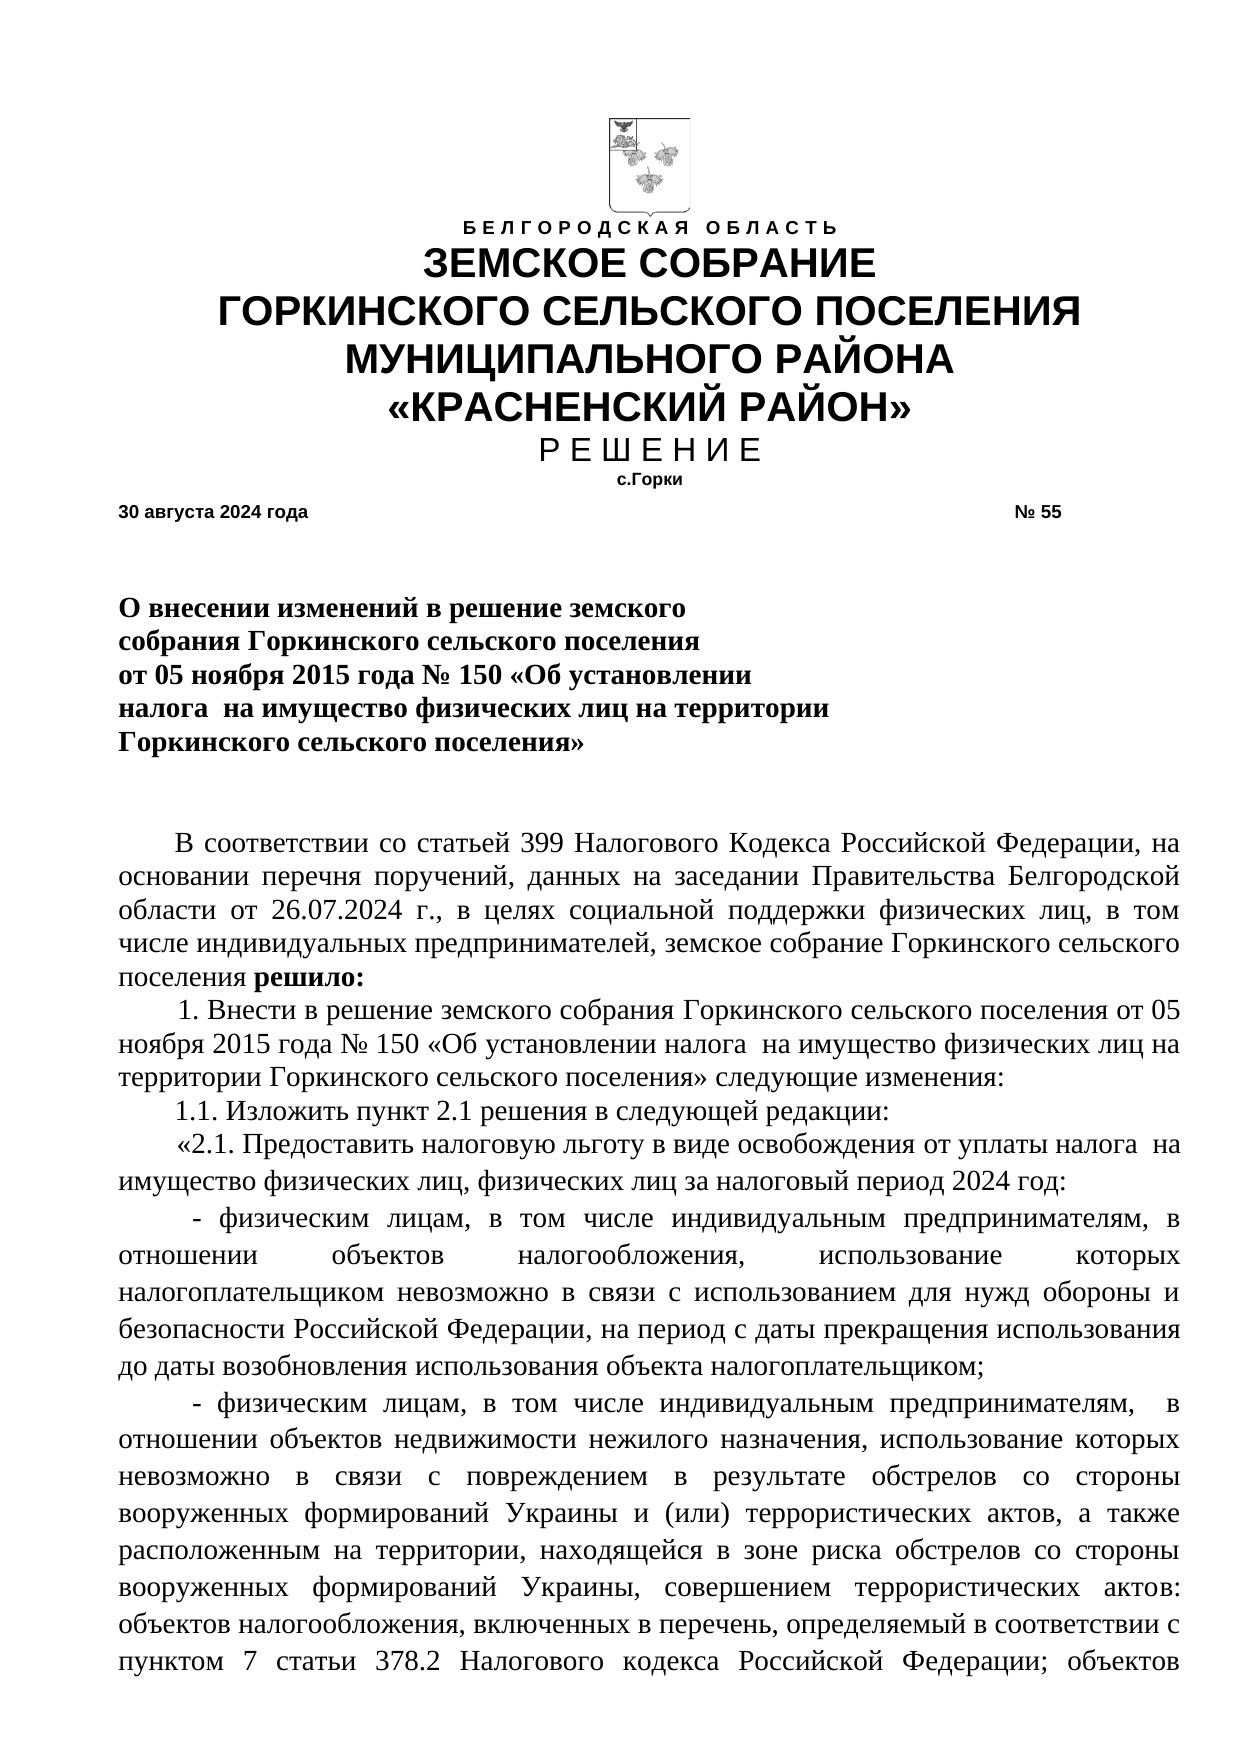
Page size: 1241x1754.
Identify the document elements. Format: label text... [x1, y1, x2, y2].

text - физическим лицам, в том числе индивидуальным предпринимателям, в отношении объектов налогообложения, использование которых налогоплательщиком невозможно в связи с использованием для нужд обороны и безопасности Российской Федерации, на период с даты прекращения использования до даты возобновления использования объекта налогоплательщиком; [118, 1200, 1181, 1381]
text О внесении изменений в решение земского [118, 590, 1181, 623]
text Белгородская область [118, 217, 1181, 238]
subtitle ГОРКИНСКОГО СЕЛЬСКОГО ПОСЕЛЕНИЯ [118, 286, 1181, 334]
text «2.1. Предоставить налоговую льготу в виде освобождения от уплаты налога на имущество физических лиц, физических лиц за налоговый период 2024 год: [118, 1127, 1181, 1197]
subtitle ЗЕМСКОЕ СОБРАНИЕ [118, 238, 1181, 286]
text налога на имущество физических лиц на территории [118, 691, 1181, 724]
text муниципального района [118, 334, 1181, 382]
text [118, 1385, 1181, 1676]
text от 05 ноября 2015 года № 150 «Об установлении [118, 657, 1181, 691]
text «красненский район» [118, 382, 1181, 430]
text 30 августа 2024 года № 55 [118, 501, 1181, 523]
text 1.1. Изложить пункт 2.1 решения в следующей редакции: [118, 1093, 1181, 1127]
text собрания Горкинского сельского поселения [118, 623, 1181, 657]
text с.Горки [118, 468, 1181, 489]
text 1. Внести в решение земского собрания Горкинского сельского поселения от 05 ноября 2015 года № 150 «Об установлении налога на имущество физических лиц на территории Горкинского сельского поселения» следующие изменения: [118, 992, 1181, 1093]
text Горкинского сельского поселения» [118, 724, 1181, 758]
text Р Е Ш Е Н И Е [118, 430, 1181, 468]
text В соответствии со статьей 399 Налогового Кодекса Российской Федерации, на основании перечня поручений, данных на заседании Правительства Белгородской области от 26.07.2024 г., в целях социальной поддержки физических лиц, в том числе индивидуальных предпринимателей, земское собрание Горкинского сельского поселения решило: [118, 825, 1181, 992]
